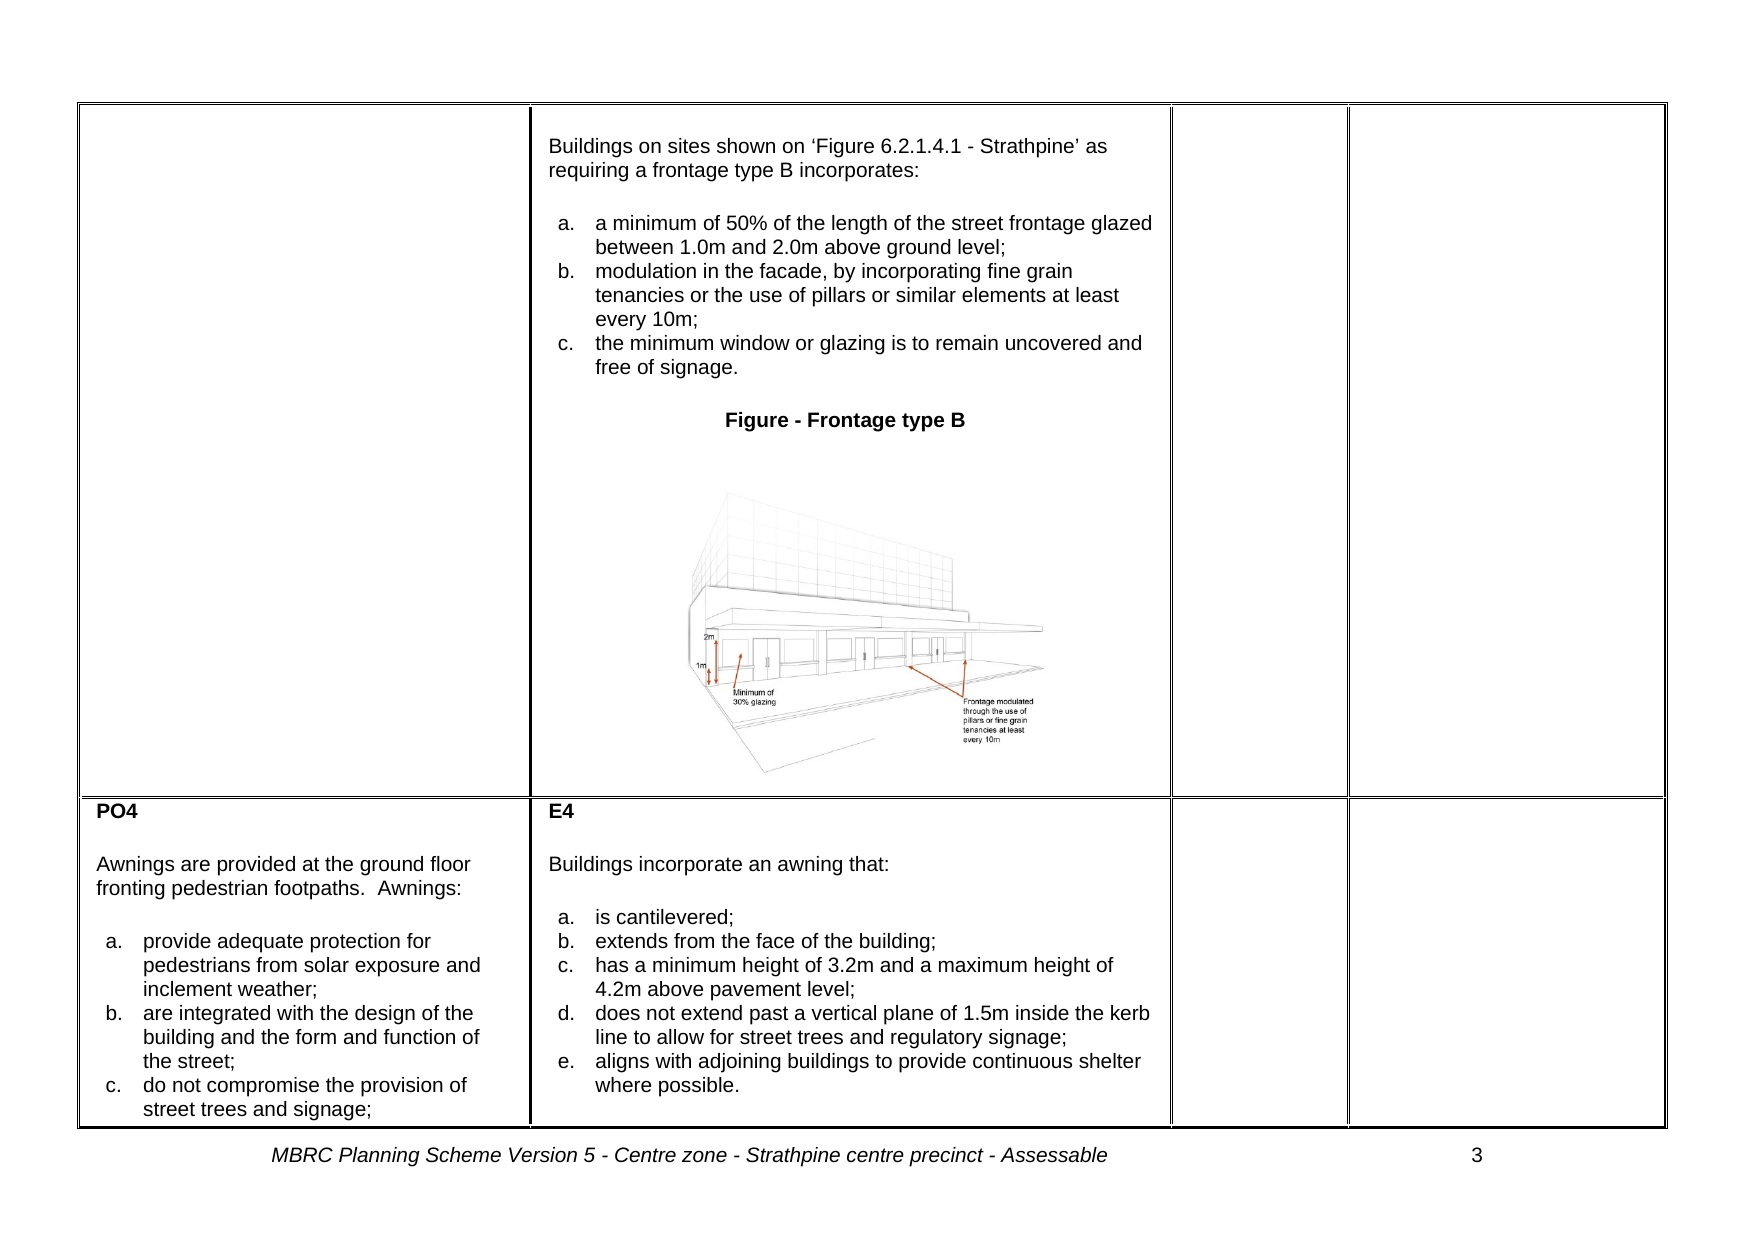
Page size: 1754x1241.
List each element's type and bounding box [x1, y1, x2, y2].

picture [615, 461, 1087, 796]
table_cell [1172, 799, 1348, 1126]
table_cell [530, 799, 1172, 1126]
table_cell [530, 105, 1172, 796]
table_cell [1349, 105, 1664, 796]
table_cell [78, 796, 530, 1126]
table_cell [1349, 796, 1666, 1126]
table_cell [1172, 105, 1348, 796]
